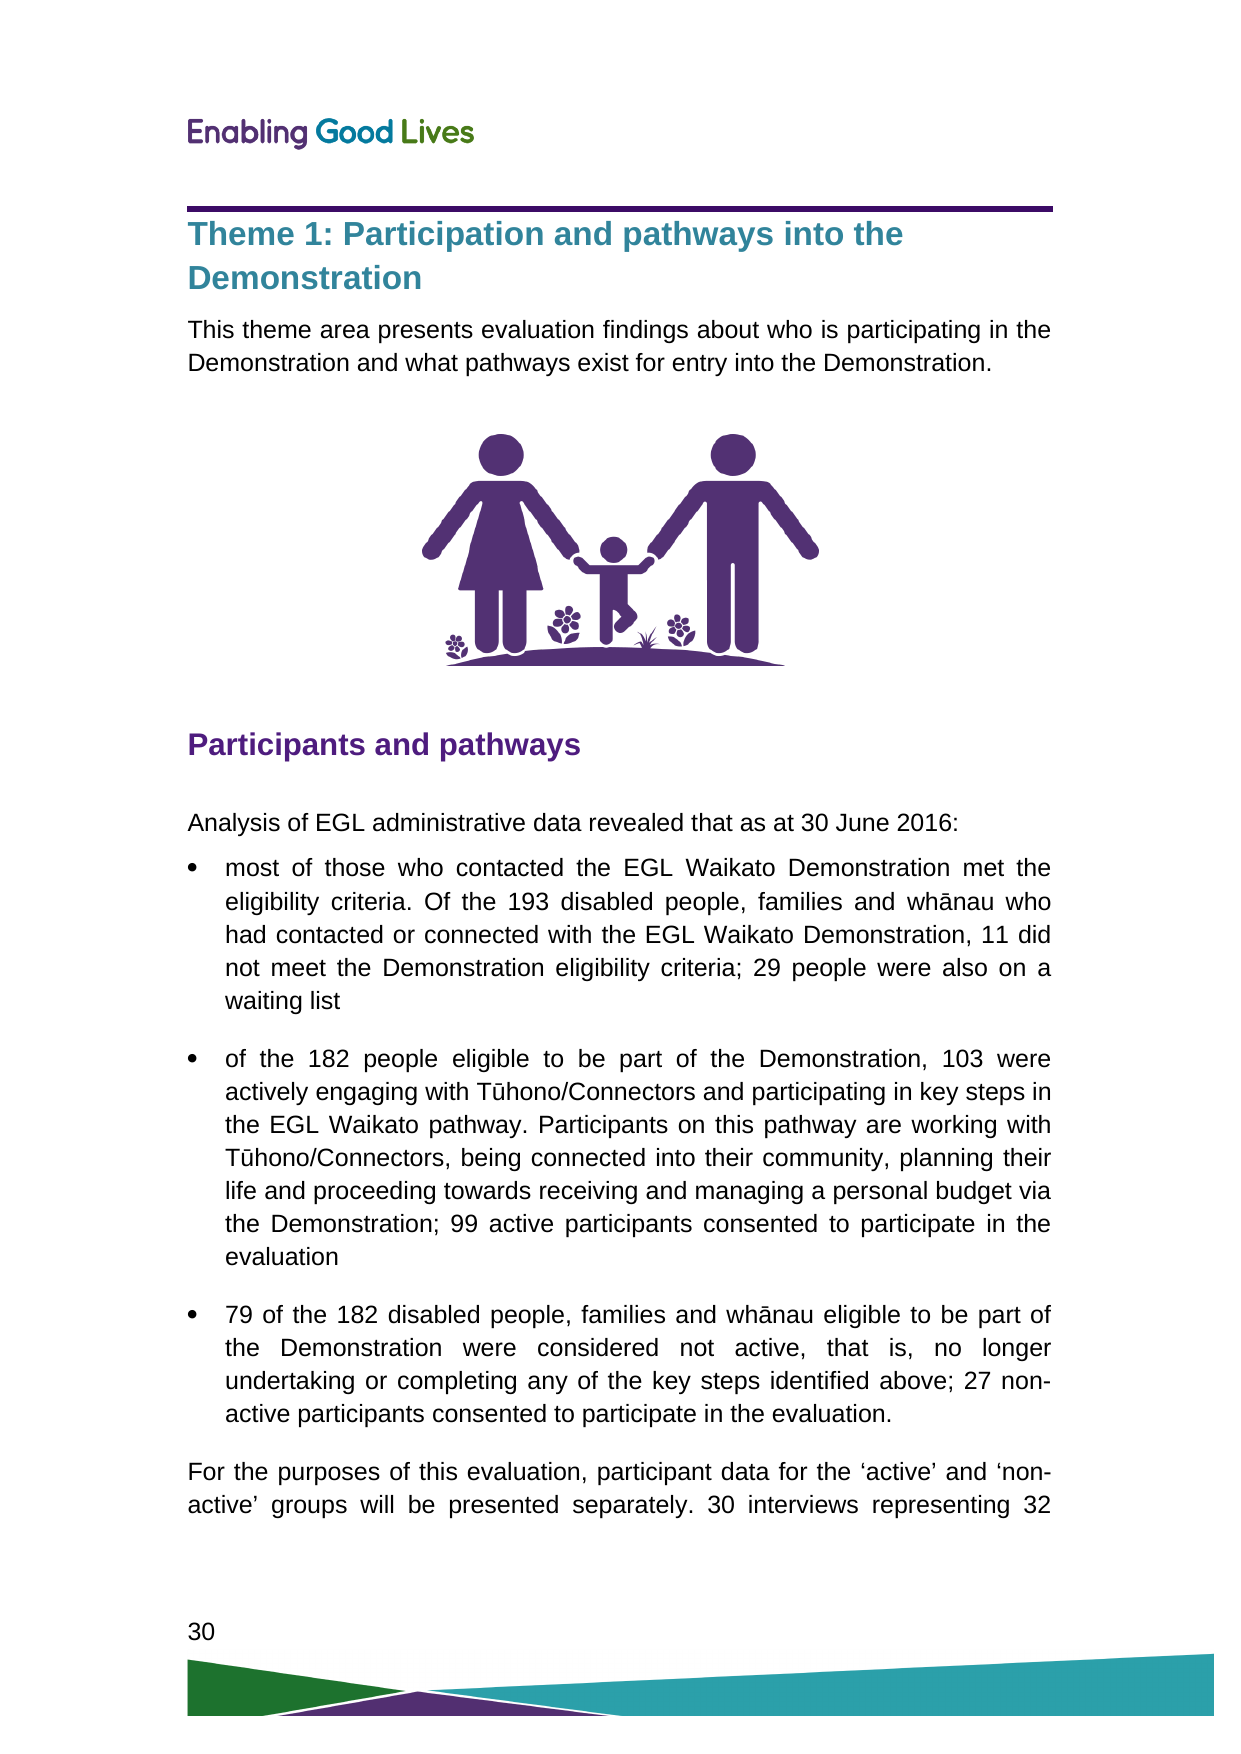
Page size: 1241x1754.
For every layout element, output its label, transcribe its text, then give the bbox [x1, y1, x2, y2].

list most of those who contacted the EGL Waikato Demonstration met the eligibility criteria. Of the 193 disabled people, families and whānau who had contacted or connected with the EGL Waikato Demonstration, 11 did not meet the Demonstration eligibility criteria; 29 people were also on a waiting list [188, 853, 1053, 1014]
list of the 182 people eligible to be part of the Demonstration, 103 were actively engaging with Tūhono/Connectors and participating in key steps in the EGL Waikato pathway. Participants on this pathway are working with Tūhono/Connectors, being connected into their community, planning their life and proceeding towards receiving and managing a personal budget via the Demonstration; 99 active participants consented to participate in the evaluation [188, 1044, 1053, 1271]
subtitle Theme 1: Participation and pathways into the Demonstration [187, 212, 1053, 297]
picture [187, 99, 474, 169]
picture [387, 406, 853, 691]
subtitle Participants and pathways [187, 726, 1053, 762]
picture [188, 1650, 1213, 1716]
text This theme area presents evaluation findings about who is participating in the Demonstration and what pathways exist for entry into the Demonstration. [187, 315, 1053, 377]
text Analysis of EGL administrative data revealed that as at 30 June 2016: [187, 808, 1053, 837]
list 79 of the 182 disabled people, families and whānau eligible to be part of the Demonstration were considered not active, that is, no longer undertaking or completing any of the key steps identified above; 27 non-active participants consented to participate in the evaluation. [188, 1300, 1053, 1428]
